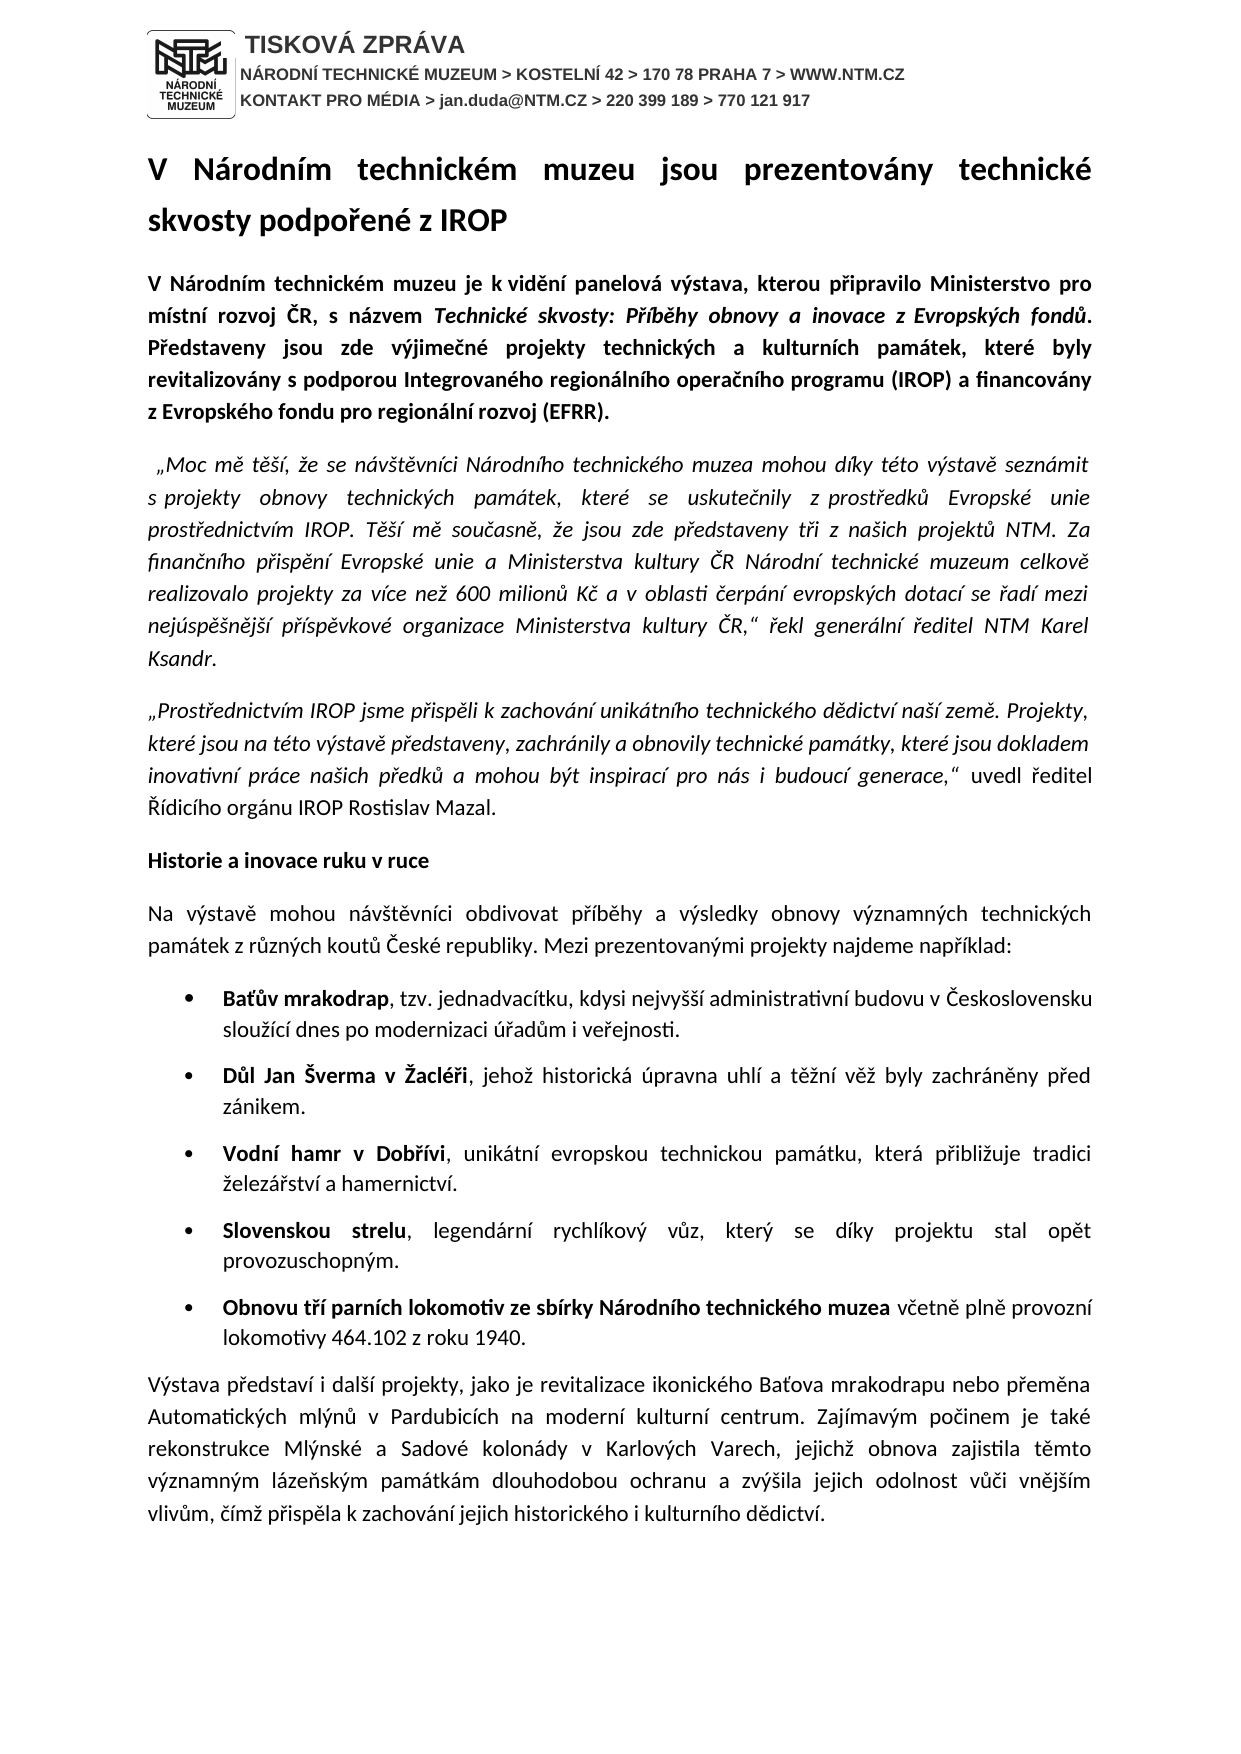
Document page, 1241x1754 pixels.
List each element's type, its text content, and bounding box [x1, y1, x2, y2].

text „Moc mě těší, že se návštěvníci Národního technického muzea mohou díky této výstavě seznámit s projekty obnovy technických památek, které se uskutečnily z prostředků Evropské unie prostřednictvím IROP. Těší mě současně, že jsou zde představeny tři z našich projektů NTM. Za finančního přispění Evropské unie a Ministerstva kultury ČR Národní technické muzeum celkově realizovalo projekty za více než 600 milionů Kč a v oblasti čerpání evropských dotací se řadí mezi nejúspěšnější příspěvkové organizace Ministerstva kultury ČR,“ řekl generální ředitel NTM Karel Ksandr. [148, 451, 1093, 672]
list Obnovu tří parních lokomotiv ze sbírky Národního technického muzea včetně plně provozní lokomotivy 464.102 z roku 1940. [185, 1293, 1093, 1351]
picture [147, 30, 236, 119]
text Výstava představí i další projekty, jako je revitalizace ikonického Baťova mrakodrapu nebo přeměna Automatických mlýnů v Pardubicích na moderní kulturní centrum. Zajímavým počinem je také rekonstrukce Mlýnské a Sadové kolonády v Karlových Varech, jejichž obnova zajistila těmto významným lázeňským památkám dlouhodobou ochranu a zvýšila jejich odolnost vůči vnějším vlivům, čímž přispěla k zachování jejich historického i kulturního dědictví. [148, 1370, 1093, 1527]
text Na výstavě mohou návštěvníci obdivovat příběhy a výsledky obnovy významných technických památek z různých koutů České republiky. Mezi prezentovanými projekty najdeme například: [148, 899, 1093, 959]
text Historie a inovace ruku v ruce [148, 846, 1093, 874]
list Vodní hamr v Dobřívi, unikátní evropskou technickou památku, která přibližuje tradici železářství a hamernictví. [185, 1139, 1093, 1197]
text V Národním technickém muzeu je k vidění panelová výstava, kterou připravilo Ministerstvo pro místní rozvoj ČR, s názvem Technické skvosty: Příběhy obnovy a inovace z Evropských fondů. Představeny jsou zde výjimečné projekty technických a kulturních památek, které byly revitalizovány s podporou Integrovaného regionálního operačního programu (IROP) a financovány z Evropského fondu pro regionální rozvoj (EFRR). [148, 269, 1093, 426]
text V Národním technickém muzeu jsou prezentovány technické skvosty podpořené z IROP [148, 148, 1093, 241]
list Slovenskou strelu, legendární rychlíkový vůz, který se díky projektu stal opět provozuschopným. [185, 1216, 1093, 1274]
list Baťův mrakodrap, tzv. jednadvacítku, kdysi nejvyšší administrativní budovu v Československu sloužící dnes po modernizaci úřadům i veřejnosti. [185, 984, 1093, 1043]
text „Prostřednictvím IROP jsme přispěli k zachování unikátního technického dědictví naší země. Projekty, které jsou na této výstavě představeny, zachránily a obnovily technické památky, které jsou dokladem inovativní práce našich předků a mohou být inspirací pro nás i budoucí generace,“ uvedl ředitel Řídicího orgánu IROP Rostislav Mazal. [148, 697, 1093, 821]
list Důl Jan Šverma v Žacléři, jehož historická úpravna uhlí a těžní věž byly zachráněny před zánikem. [185, 1062, 1093, 1120]
